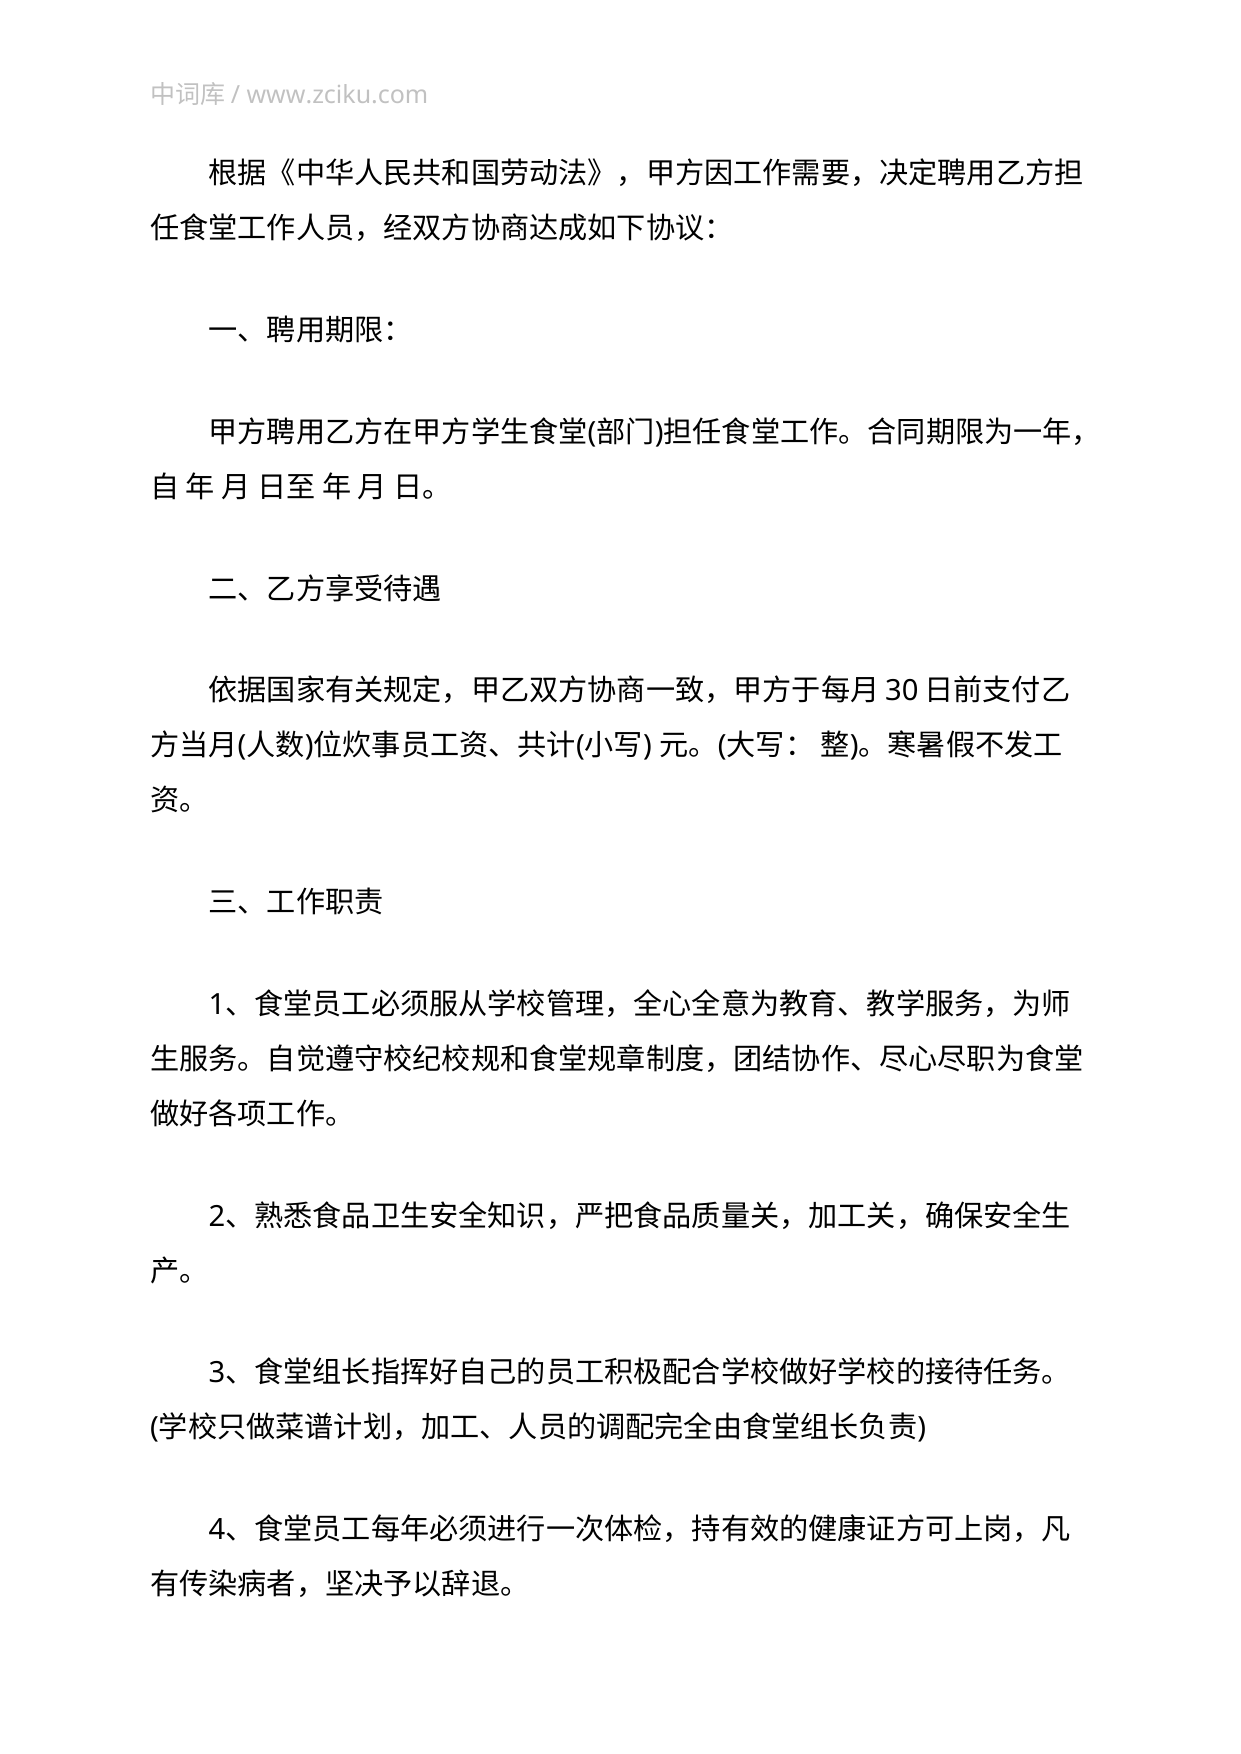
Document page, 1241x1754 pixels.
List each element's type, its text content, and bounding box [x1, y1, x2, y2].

text 甲方聘用乙方在甲方学生食堂(部门)担任食堂工作。合同期限为一年，自 年 月 日至 年 月 日。 [150, 408, 1090, 506]
text 根据《中华人民共和国劳动法》，甲方因工作需要，决定聘用乙方担任食堂工作人员，经双方协商达成如下协议： [150, 150, 1090, 247]
text 三、工作职责 [150, 879, 1090, 921]
text 1、食堂员工必须服从学校管理，全心全意为教育、教学服务，为师生服务。自觉遵守校纪校规和食堂规章制度，团结协作、尽心尽职为食堂做好各项工作。 [150, 981, 1090, 1133]
text 一、聘用期限： [150, 307, 1090, 349]
text 4、食堂员工每年必须进行一次体检，持有效的健康证方可上岗，凡有传染病者，坚决予以辞退。 [150, 1506, 1090, 1603]
text 2、熟悉食品卫生安全知识，严把食品质量关，加工关，确保安全生产。 [150, 1192, 1090, 1289]
text 二、乙方享受待遇 [150, 565, 1090, 607]
text 依据国家有关规定，甲乙双方协商一致，甲方于每月30日前支付乙方当月(人数)位炊事员工资、共计(小写) 元。(大写： 整)。寒暑假不发工资。 [150, 667, 1090, 819]
text 3、食堂组长指挥好自己的员工积极配合学校做好学校的接待任务。(学校只做菜谱计划，加工、人员的调配完全由食堂组长负责) [150, 1349, 1090, 1446]
